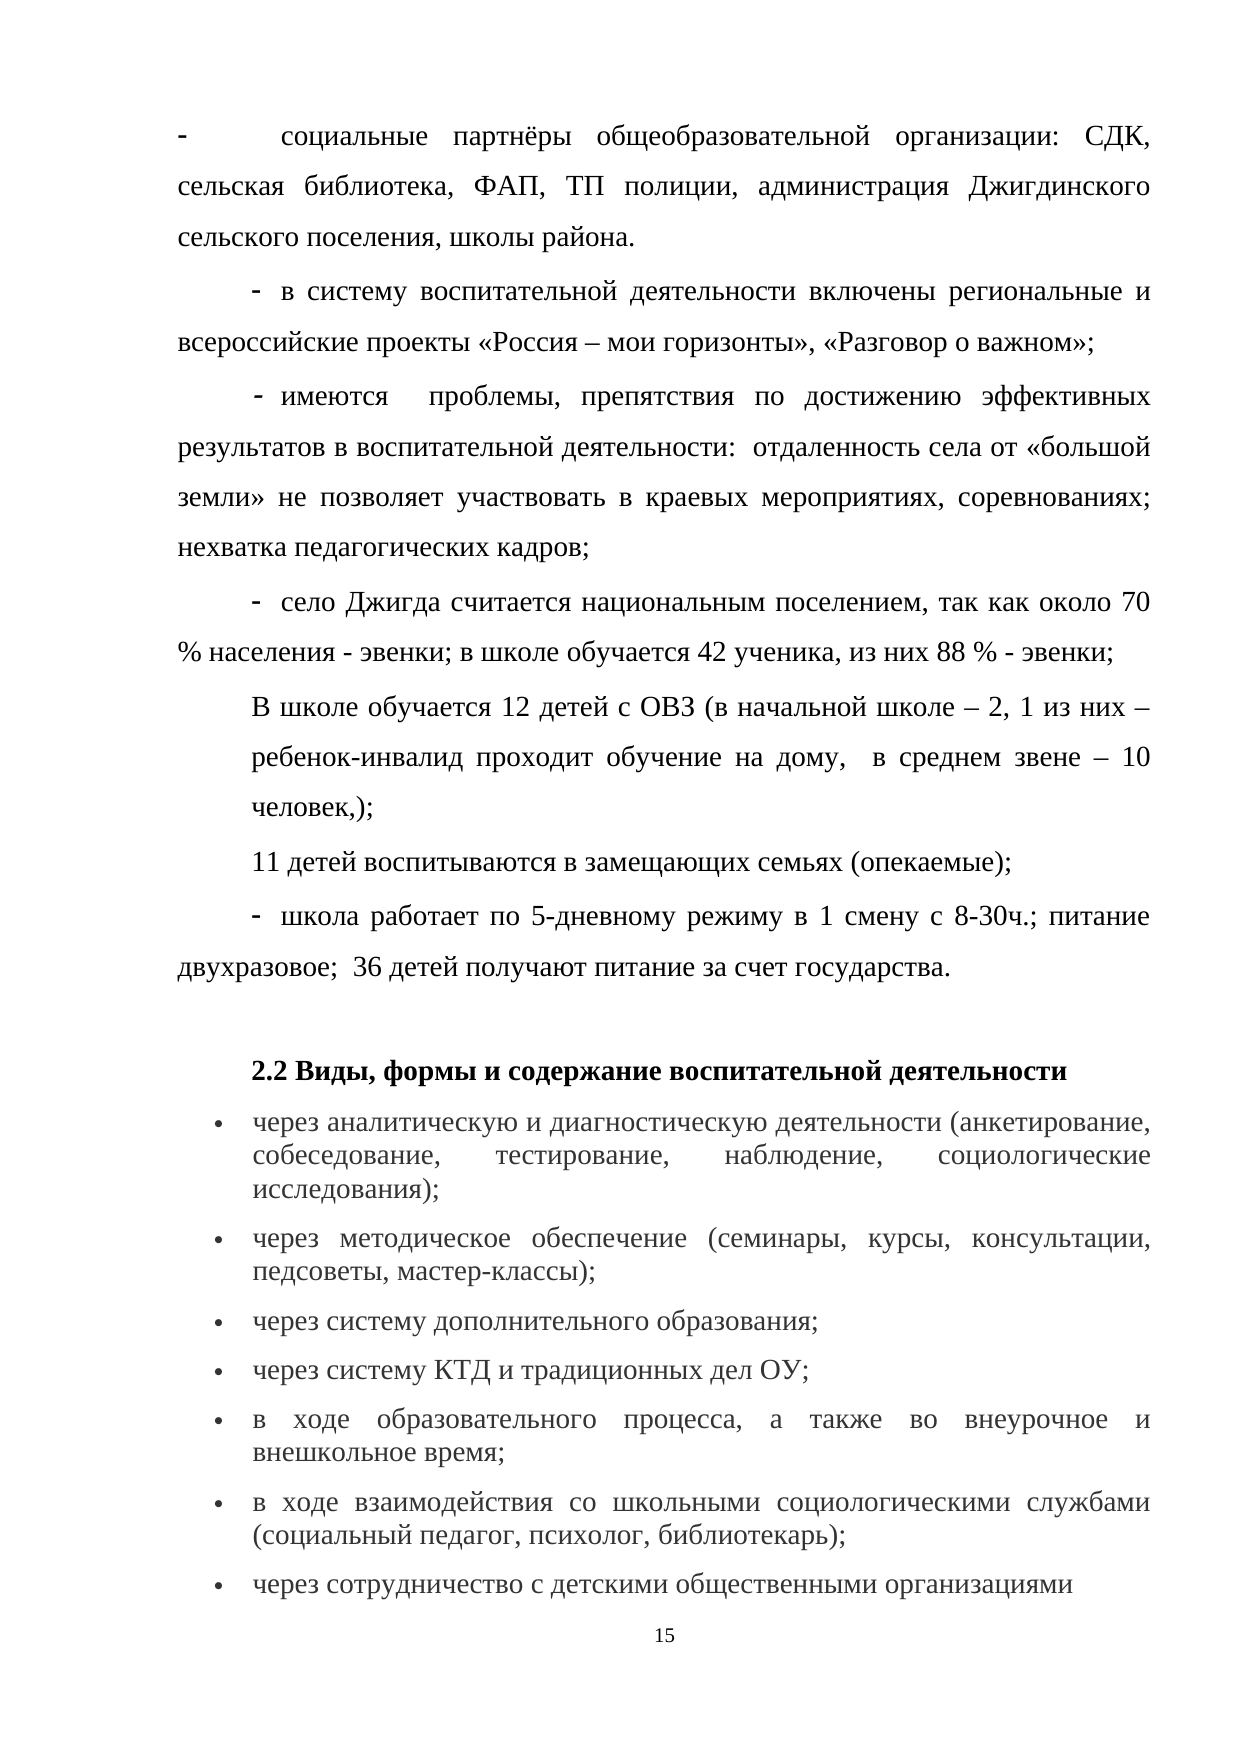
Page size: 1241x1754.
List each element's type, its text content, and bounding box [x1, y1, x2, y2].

list через систему дополнительного образования; [215, 1303, 1152, 1336]
list через методическое обеспечение (семинары, курсы, консультации, педсоветы, мастер-классы); [215, 1220, 1152, 1287]
text 2.2 Виды, формы и содержание воспитательной деятельности [177, 1053, 1152, 1087]
list 11 детей воспитываются в замещающих семьях (опекаемые); [251, 844, 1152, 877]
list в ходе взаимодействия со школьными социологическими службами (социальный педагог, психолог, библиотекарь); [215, 1484, 1152, 1551]
list социальные партнёры общеобразовательной организации: СДК, сельская библиотека, ФАП, ТП полиции, администрация Джигдинского сельского поселения, школы района. [177, 118, 1152, 252]
list в систему воспитательной деятельности включены региональные и всероссийские проекты «Россия – мои горизонты», «Разговор о важном»; [177, 273, 1152, 357]
list в ходе образовательного процесса, а также во внеурочное и внешкольное время; [215, 1401, 1152, 1468]
list через систему КТД и традиционных дел ОУ; [215, 1352, 1152, 1385]
list через аналитическую и диагностическую деятельности (анкетирование, собеседование, тестирование, наблюдение, социологические исследования); [215, 1104, 1152, 1204]
list В школе обучается 12 детей с ОВЗ (в начальной школе – 2, 1 из них – ребенок-инвалид проходит обучение на дому, в среднем звене – 10 человек,); [251, 689, 1152, 823]
list имеются проблемы, препятствия по достижению эффективных результатов в воспитательной деятельности: отдаленность села от «большой земли» не позволяет участвовать в краевых мероприятиях, соревнованиях; нехватка педагогических кадров; [177, 378, 1152, 563]
list школа работает по 5-дневному режиму в 1 смену с 8-30ч.; питание двухразовое; 36 детей получают питание за счет государства. [177, 898, 1152, 982]
list через сотрудничество с детскими общественными организациями [215, 1566, 1152, 1600]
list село Джигда считается национальным поселением, так как около 70 % населения - эвенки; в школе обучается 42 ученика, из них 88 % - эвенки; [177, 584, 1152, 668]
